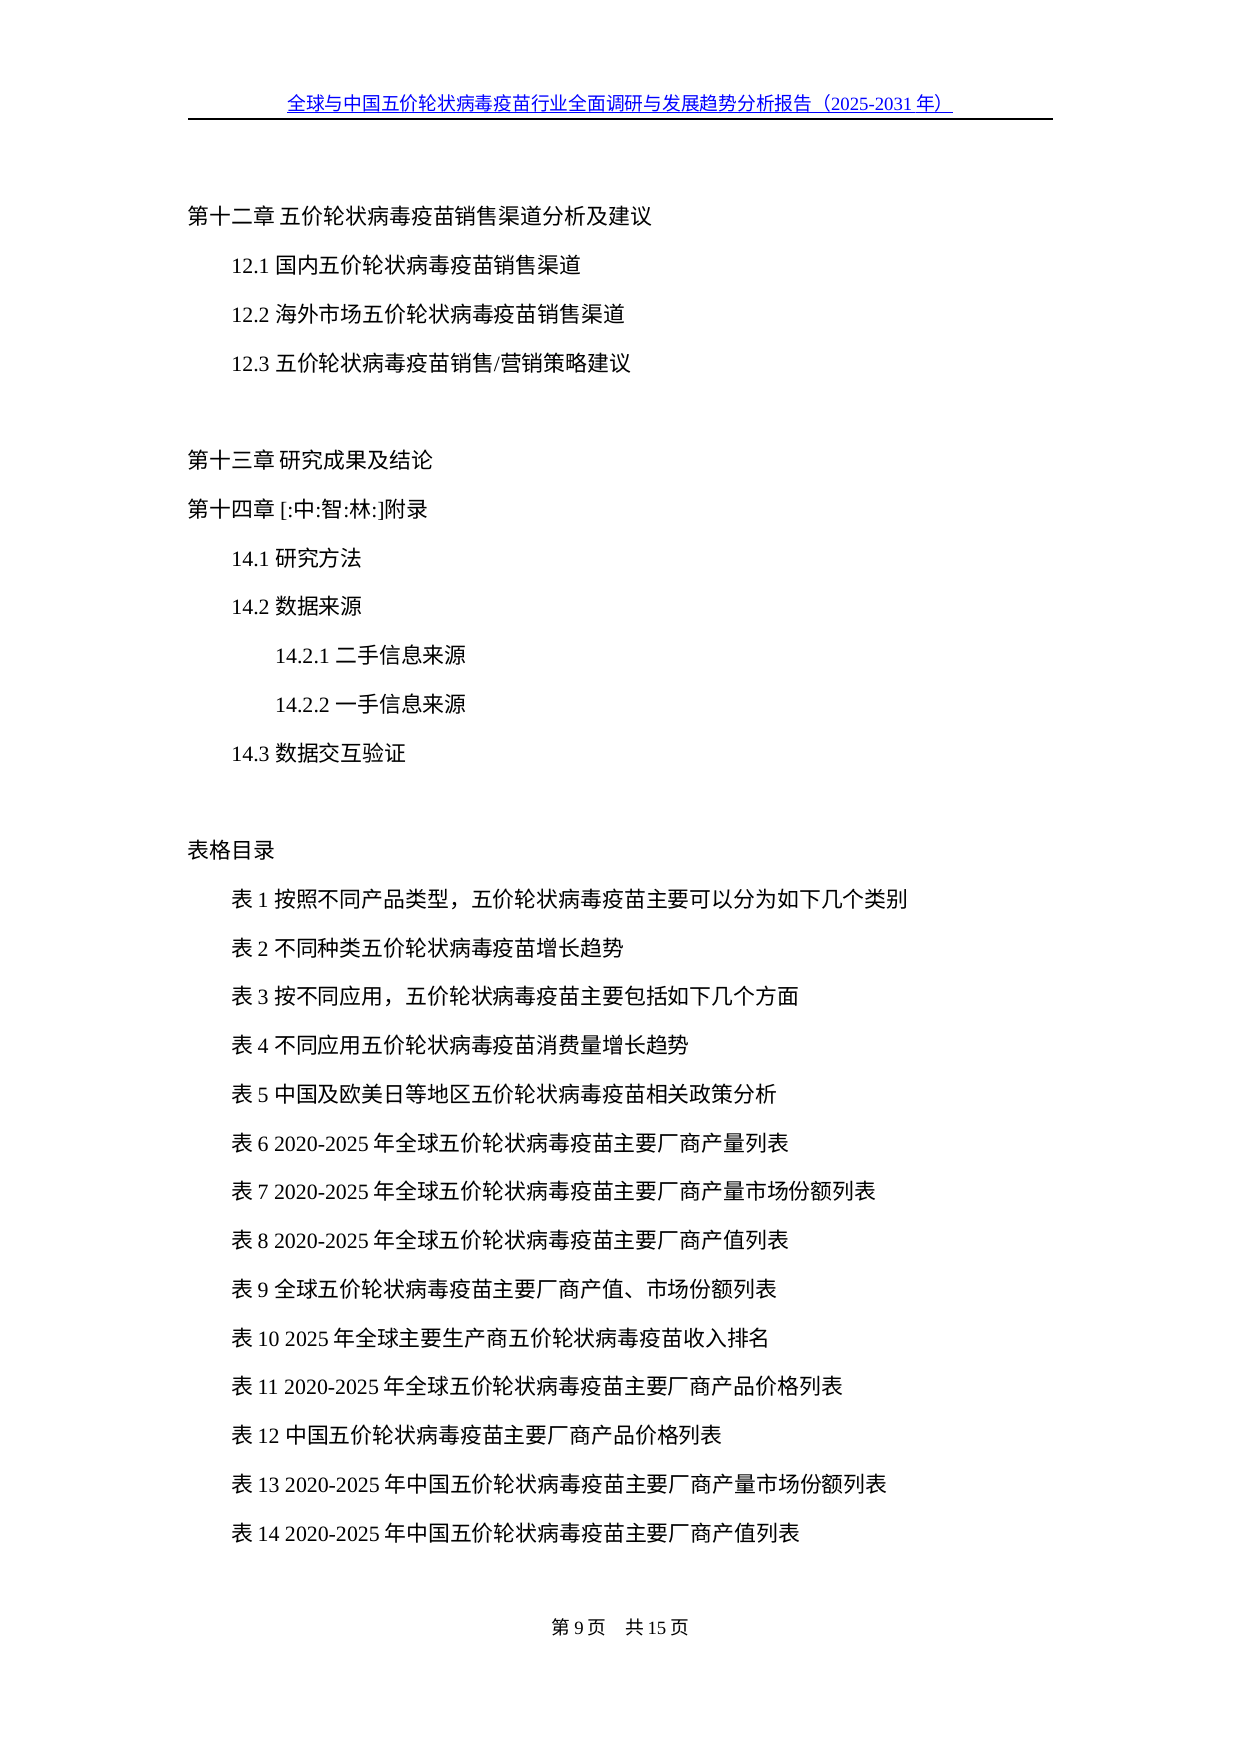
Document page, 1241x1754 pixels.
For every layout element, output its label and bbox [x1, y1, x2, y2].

text [187, 150, 1053, 1548]
